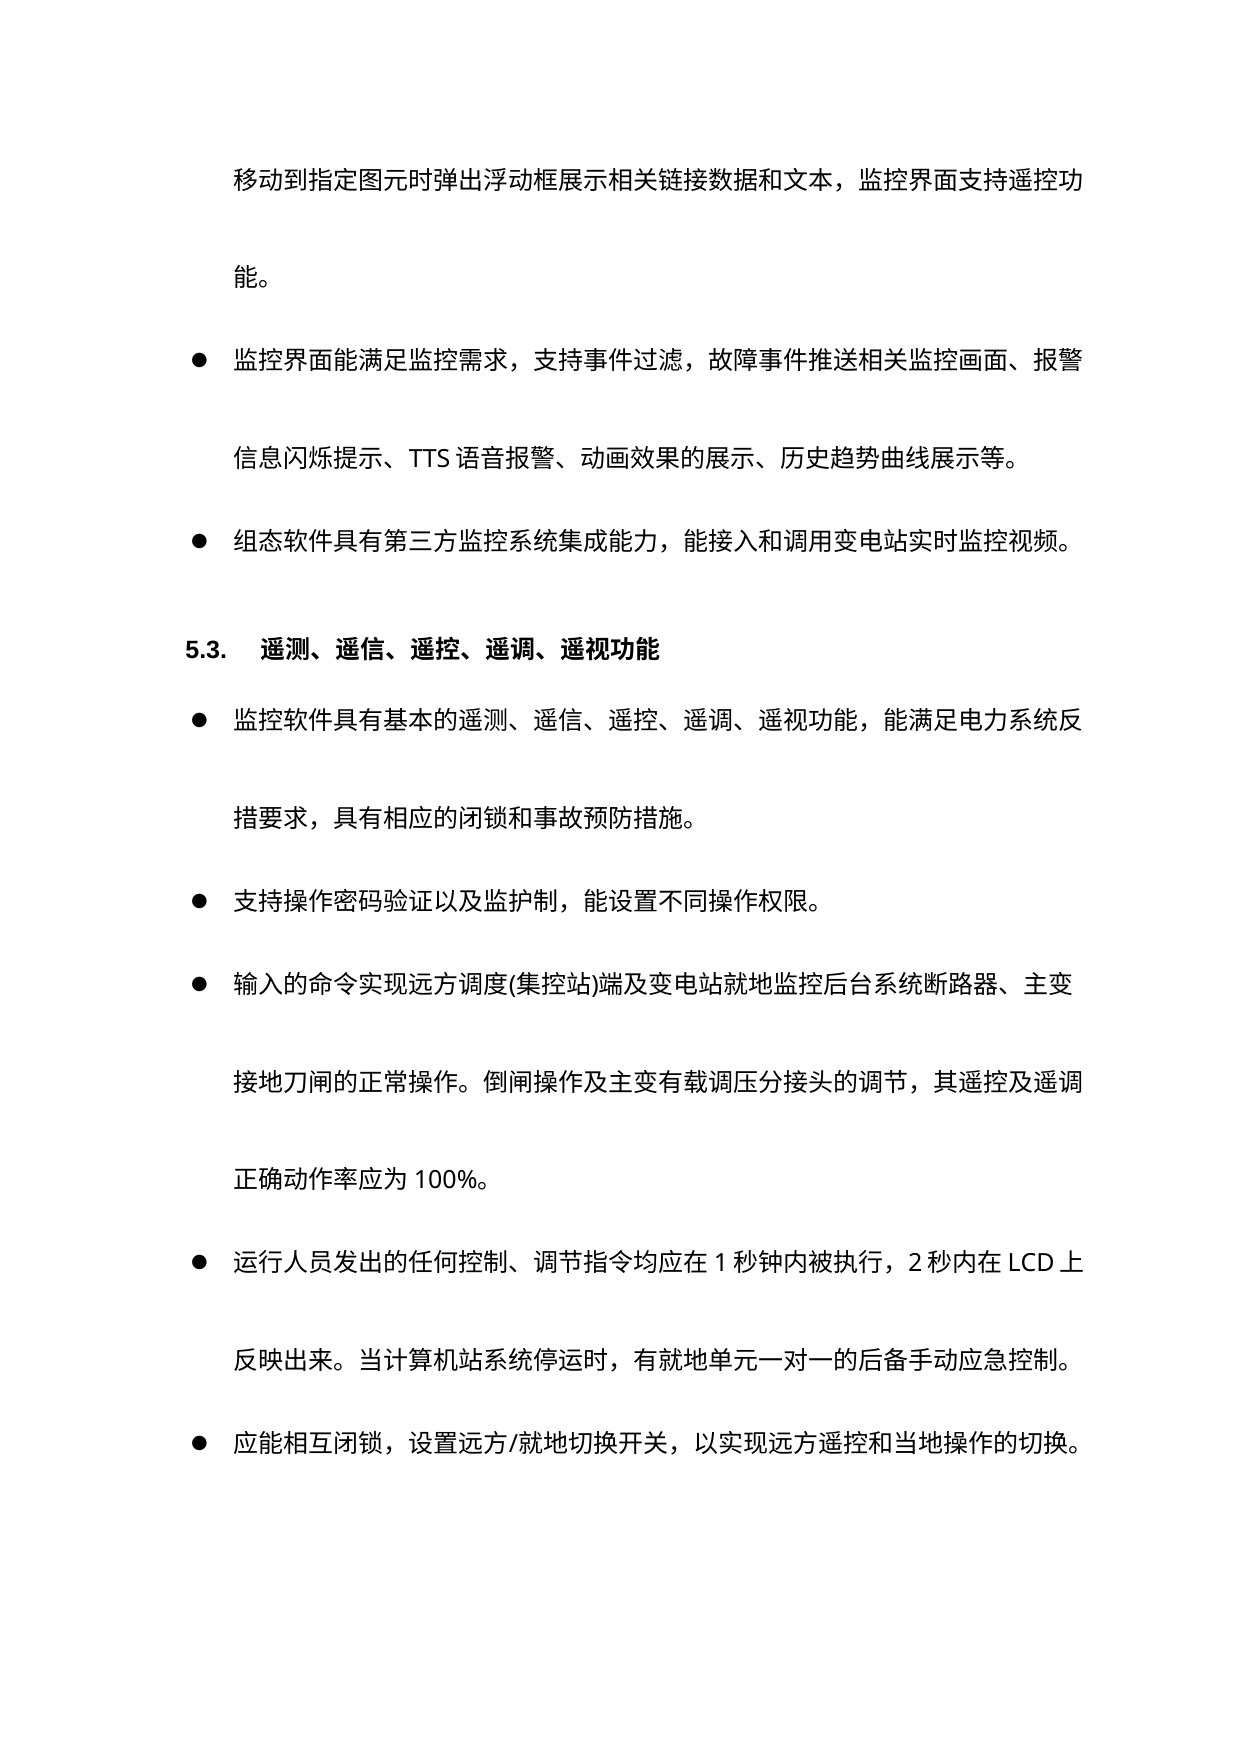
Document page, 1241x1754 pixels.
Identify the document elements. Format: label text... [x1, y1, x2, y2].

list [190, 146, 1092, 308]
list 应能相互闭锁，设置远方/就地切换开关，以实现远方遥控和当地操作的切换。 [190, 1409, 1092, 1474]
list 监控软件具有基本的遥测、遥信、遥控、遥调、遥视功能，能满足电力系统反措要求，具有相应的闭锁和事故预防措施。 [190, 686, 1092, 849]
list 运行人员发出的任何控制、调节指令均应在1秒钟内被执行，2秒内在LCD上反映出来。当计算机站系统停运时，有就地单元一对一的后备手动应急控制。 [190, 1228, 1092, 1391]
list 输入的命令实现远方调度(集控站)端及变电站就地监控后台系统断路器、主变接地刀闸的正常操作。倒闸操作及主变有载调压分接头的调节，其遥控及遥调正确动作率应为100%。 [190, 950, 1092, 1210]
list 组态软件具有第三方监控系统集成能力，能接入和调用变电站实时监控视频。 [190, 507, 1092, 572]
list 支持操作密码验证以及监护制，能设置不同操作权限。 [190, 867, 1092, 932]
list 监控界面能满足监控需求，支持事件过滤，故障事件推送相关监控画面、报警信息闪烁提示、TTS语音报警、动画效果的展示、历史趋势曲线展示等。 [190, 326, 1092, 489]
list 遥测、遥信、遥控、遥调、遥视功能 [185, 615, 1092, 680]
